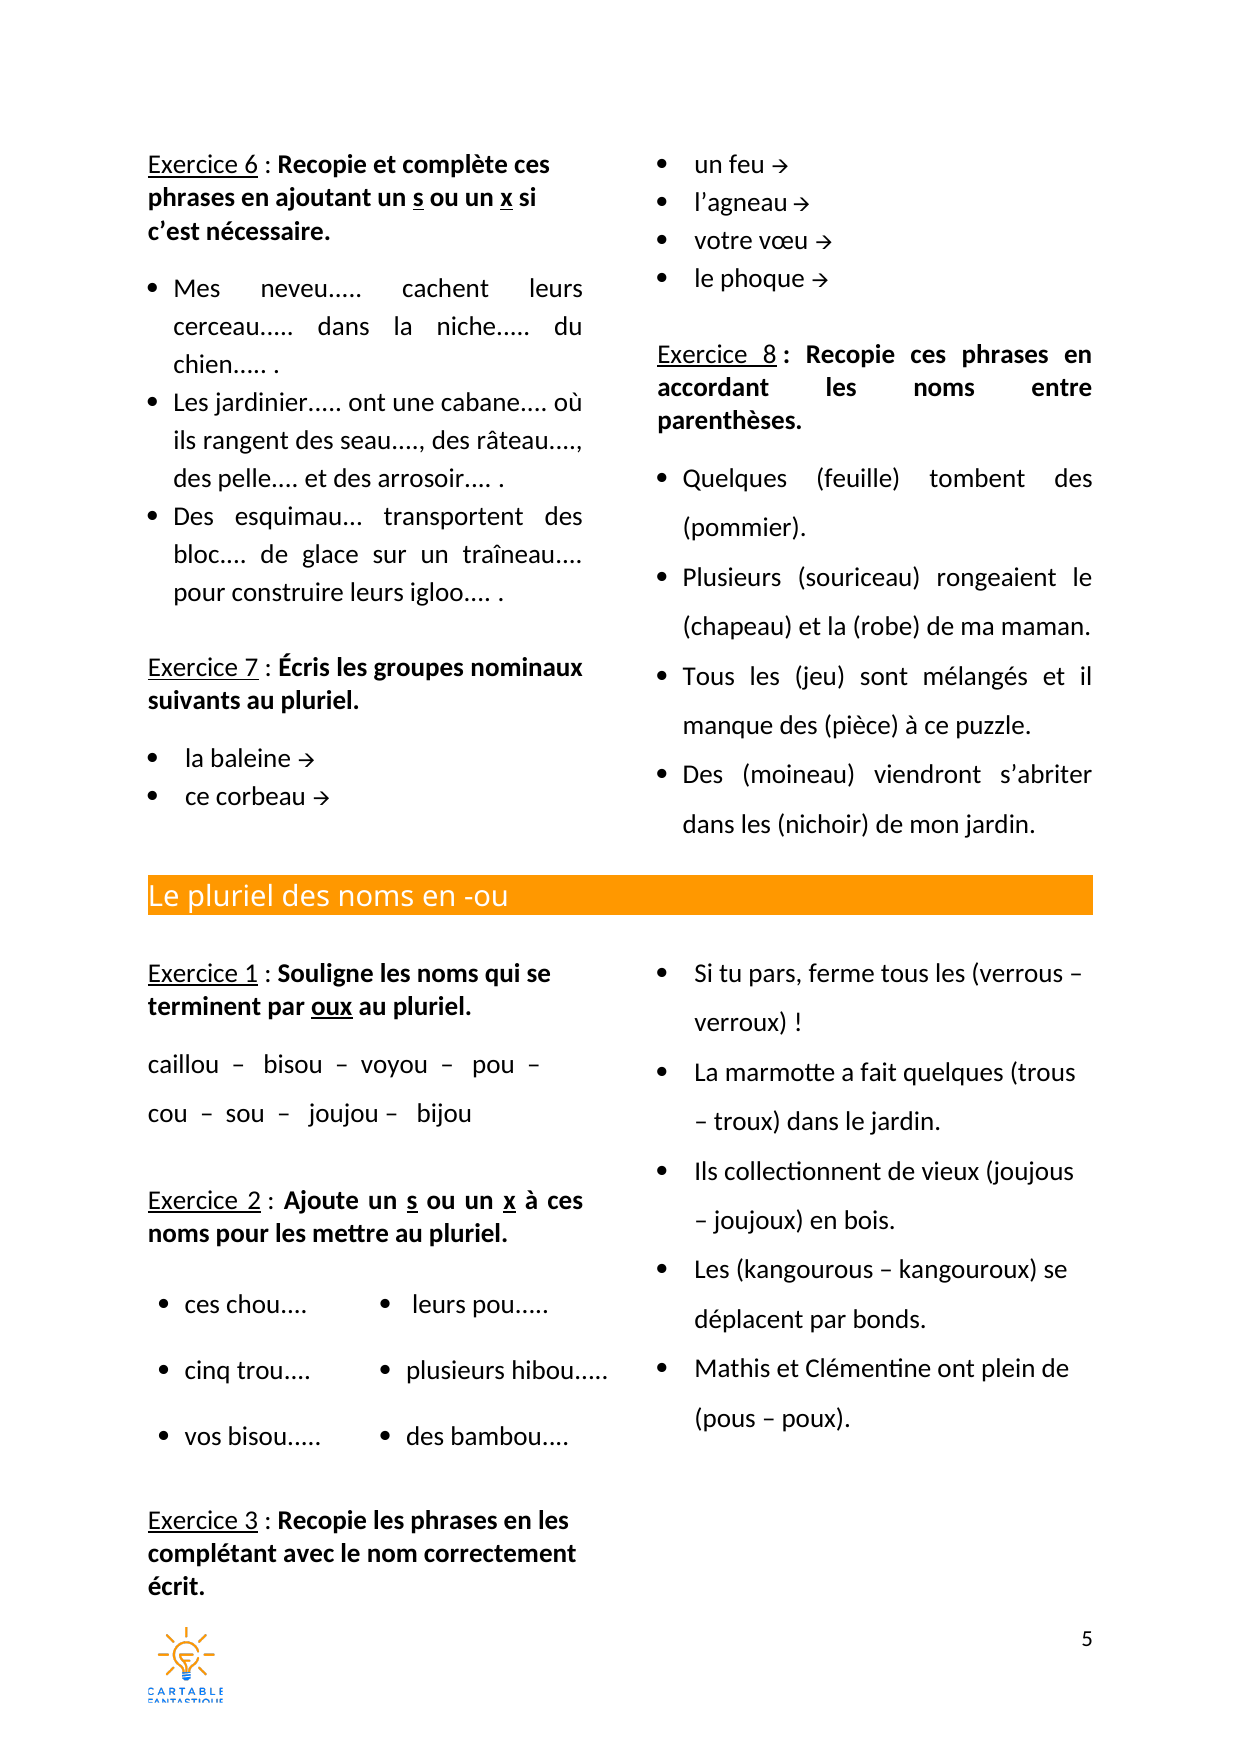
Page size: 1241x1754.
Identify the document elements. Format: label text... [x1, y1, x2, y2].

table_header ces chou.... cinq trou.... vos bisou..... [148, 1287, 369, 1491]
list votre vœu [657, 223, 1093, 256]
list Mes neveu..... cachent leurs cerceau..... dans la niche..... du chien..... . [148, 272, 583, 381]
picture [147, 1627, 223, 1702]
list Ils collectionnent de vieux (joujous – joujoux) en bois. [657, 1154, 1093, 1236]
table_header leurs pou..... plusieurs hibou..... des bambou.... [369, 1287, 620, 1491]
text Exercice 1 : Souligne les noms qui se terminent par oux au pluriel. [148, 956, 583, 1022]
list La marmotte a fait quelques (trous – troux) dans le jardin. [657, 1055, 1093, 1137]
text Exercice 8 : Recopie ces phrases en accordant les noms entre parenthèses. [657, 337, 1093, 436]
list le phoque [657, 261, 1093, 294]
list Plusieurs (souriceau) rongeaient le (chapeau) et la (robe) de ma maman. [657, 560, 1093, 642]
list Des esquimau... transportent des bloc.... de glace sur un traîneau.... pour construire leurs igloo.... . [148, 499, 583, 608]
list Tous les (jeu) sont mélangés et il manque des (pièce) à ce puzzle. [657, 659, 1093, 741]
subtitle Le pluriel des noms en -ou [148, 875, 1093, 915]
list Mathis et Clémentine ont plein de (pous – poux). [657, 1352, 1093, 1434]
list ce corbeau [148, 779, 583, 812]
text caillou – bisou – voyou – pou – cou – sou – joujou – bijou [148, 1047, 583, 1129]
list l’agneau [657, 186, 1093, 218]
list Les (kangourous – kangouroux) se déplacent par bonds. [657, 1253, 1093, 1335]
list Les jardinier..... ont une cabane.... où ils rangent des seau...., des râteau...., des pelle.... et des arrosoir.... . [148, 385, 583, 494]
text Exercice 7 : Écris les groupes nominaux suivants au pluriel. [148, 650, 583, 716]
text Exercice 6 : Recopie et complète ces phrases en ajoutant un s ou un x si c’est nécessaire. [148, 148, 583, 247]
list Des (moineau) viendront s’abriter dans les (nichoir) de mon jardin. [657, 758, 1093, 840]
list un feu [657, 148, 1093, 181]
text Exercice 2 : Ajoute un s ou un x à ces noms pour les mettre au pluriel. [148, 1183, 583, 1249]
list Quelques (feuille) tombent des (pommier). [657, 461, 1093, 543]
list la baleine [148, 741, 583, 774]
list Si tu pars, ferme tous les (verrous – verroux) ! [657, 956, 1093, 1038]
text Exercice 3 : Recopie les phrases en les complétant avec le nom correctement écrit. [148, 1503, 583, 1602]
